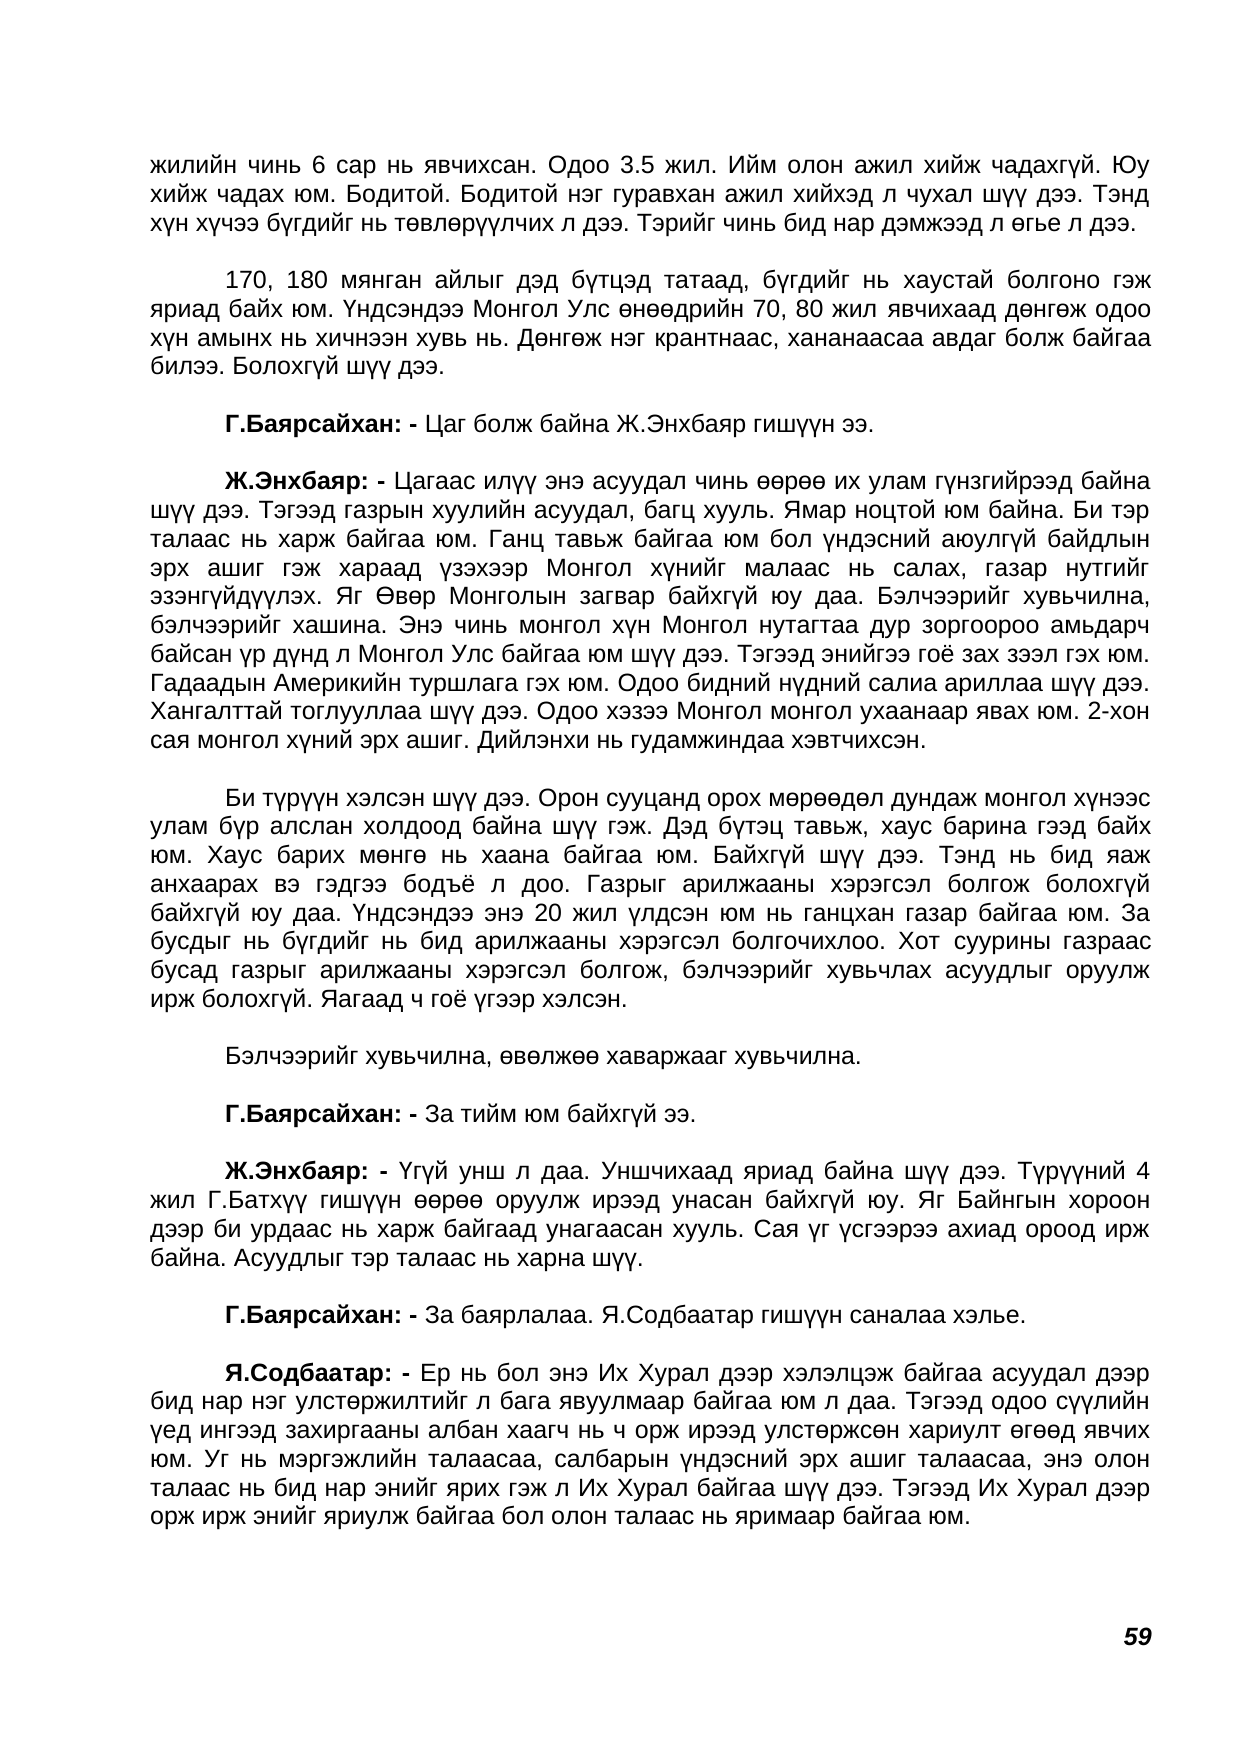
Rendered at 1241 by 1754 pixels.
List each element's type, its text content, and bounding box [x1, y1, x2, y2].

text Ж.Энхбаяр: - Үгүй унш л даа. Уншчихаад яриад байна шүү дээ. Түрүүний 4 жил Г.Батхүү гишүүн өөрөө оруулж ирээд унасан байхгүй юу. Яг Байнгын хороон дээр би урдаас нь харж байгаад унагаасан хууль. Сая үг үсгээрээ ахиад ороод ирж байна. Асуудлыг тэр талаас нь харна шүү. [150, 1156, 1151, 1271]
text Г.Баярсайхан: - Цаг болж байна Ж.Энхбаяр гишүүн ээ. [150, 409, 1151, 437]
text Я.Содбаатар: - Ер нь бол энэ Их Хурал дээр хэлэлцэж байгаа асуудал дээр бид нар нэг улстөржилтийг л бага явуулмаар байгаа юм л даа. Тэгээд одоо сүүлийн үед ингээд захиргааны албан хаагч нь ч орж ирээд улстөржсөн хариулт өгөөд явчих юм. Уг нь мэргэжлийн талаасаа, салбарын үндэсний эрх ашиг талаасаа, энэ олон талаас нь бид нар энийг ярих гэж л Их Хурал байгаа шүү дээ. Тэгээд Их Хурал дээр орж ирж энийг яриулж байгаа бол олон талаас нь яримаар байгаа юм. [150, 1357, 1151, 1530]
text Бэлчээрийг хувьчилна, өвөлжөө хаваржааг хувьчилна. [150, 1041, 1151, 1070]
text 170, 180 мянган айлыг дэд бүтцэд татаад, бүгдийг нь хаустай болгоно гэж яриад байх юм. Үндсэндээ Монгол Улс өнөөдрийн 70, 80 жил явчихаад дөнгөж одоо хүн амынх нь хичнээн хувь нь. Дөнгөж нэг крантнаас, хананаасаа авдаг болж байгаа билээ. Болохгүй шүү дээ. [150, 265, 1151, 380]
text Би түрүүн хэлсэн шүү дээ. Орон сууцанд орох мөрөөдөл дундаж монгол хүнээс улам бүр алслан холдоод байна шүү гэж. Дэд бүтэц тавьж, хаус барина гээд байх юм. Хаус барих мөнгө нь хаана байгаа юм. Байхгүй шүү дээ. Тэнд нь бид яаж анхаарах вэ гэдгээ бодъё л доо. Газрыг арилжааны хэрэгсэл болгож болохгүй байхгүй юу даа. Үндсэндээ энэ 20 жил үлдсэн юм нь ганцхан газар байгаа юм. За бусдыг нь бүгдийг нь бид арилжааны хэрэгсэл болгочихлоо. Хот суурины газраас бусад газрыг арилжааны хэрэгсэл болгож, бэлчээрийг хувьчлах асуудлыг оруулж ирж болохгүй. Яагаад ч гоё үгээр хэлсэн. [150, 782, 1151, 1012]
text Г.Баярсайхан: - За баярлалаа. Я.Содбаатар гишүүн саналаа хэлье. [150, 1300, 1151, 1329]
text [150, 150, 1151, 236]
text Г.Баярсайхан: - За тийм юм байхгүй ээ. [150, 1099, 1151, 1127]
text Ж.Энхбаяр: - Цагаас илүү энэ асуудал чинь өөрөө их улам гүнзгийрээд байна шүү дээ. Тэгээд газрын хуулийн асуудал, багц хууль. Ямар ноцтой юм байна. Би тэр талаас нь харж байгаа юм. Ганц тавьж байгаа юм бол үндэсний аюулгүй байдлын эрх ашиг гэж хараад үзэхээр Монгол хүнийг малаас нь салах, газар нутгийг эзэнгүйдүүлэх. Яг Өвөр Монголын загвар байхгүй юу даа. Бэлчээрийг хувьчилна, бэлчээрийг хашина. Энэ чинь монгол хүн Монгол нутагтаа дур зоргоороо амьдарч байсан үр дүнд л Монгол Улс байгаа юм шүү дээ. Тэгээд энийгээ гоё зах зээл гэх юм. Гадаадын Америкийн туршлага гэх юм. Одоо бидний нүдний салиа ариллаа шүү дээ. Хангалттай тоглууллаа шүү дээ. Одоо хэзээ Монгол монгол ухаанаар явах юм. 2-хон сая монгол хүний эрх ашиг. Дийлэнхи нь гудамжиндаа хэвтчихсэн. [150, 466, 1151, 754]
